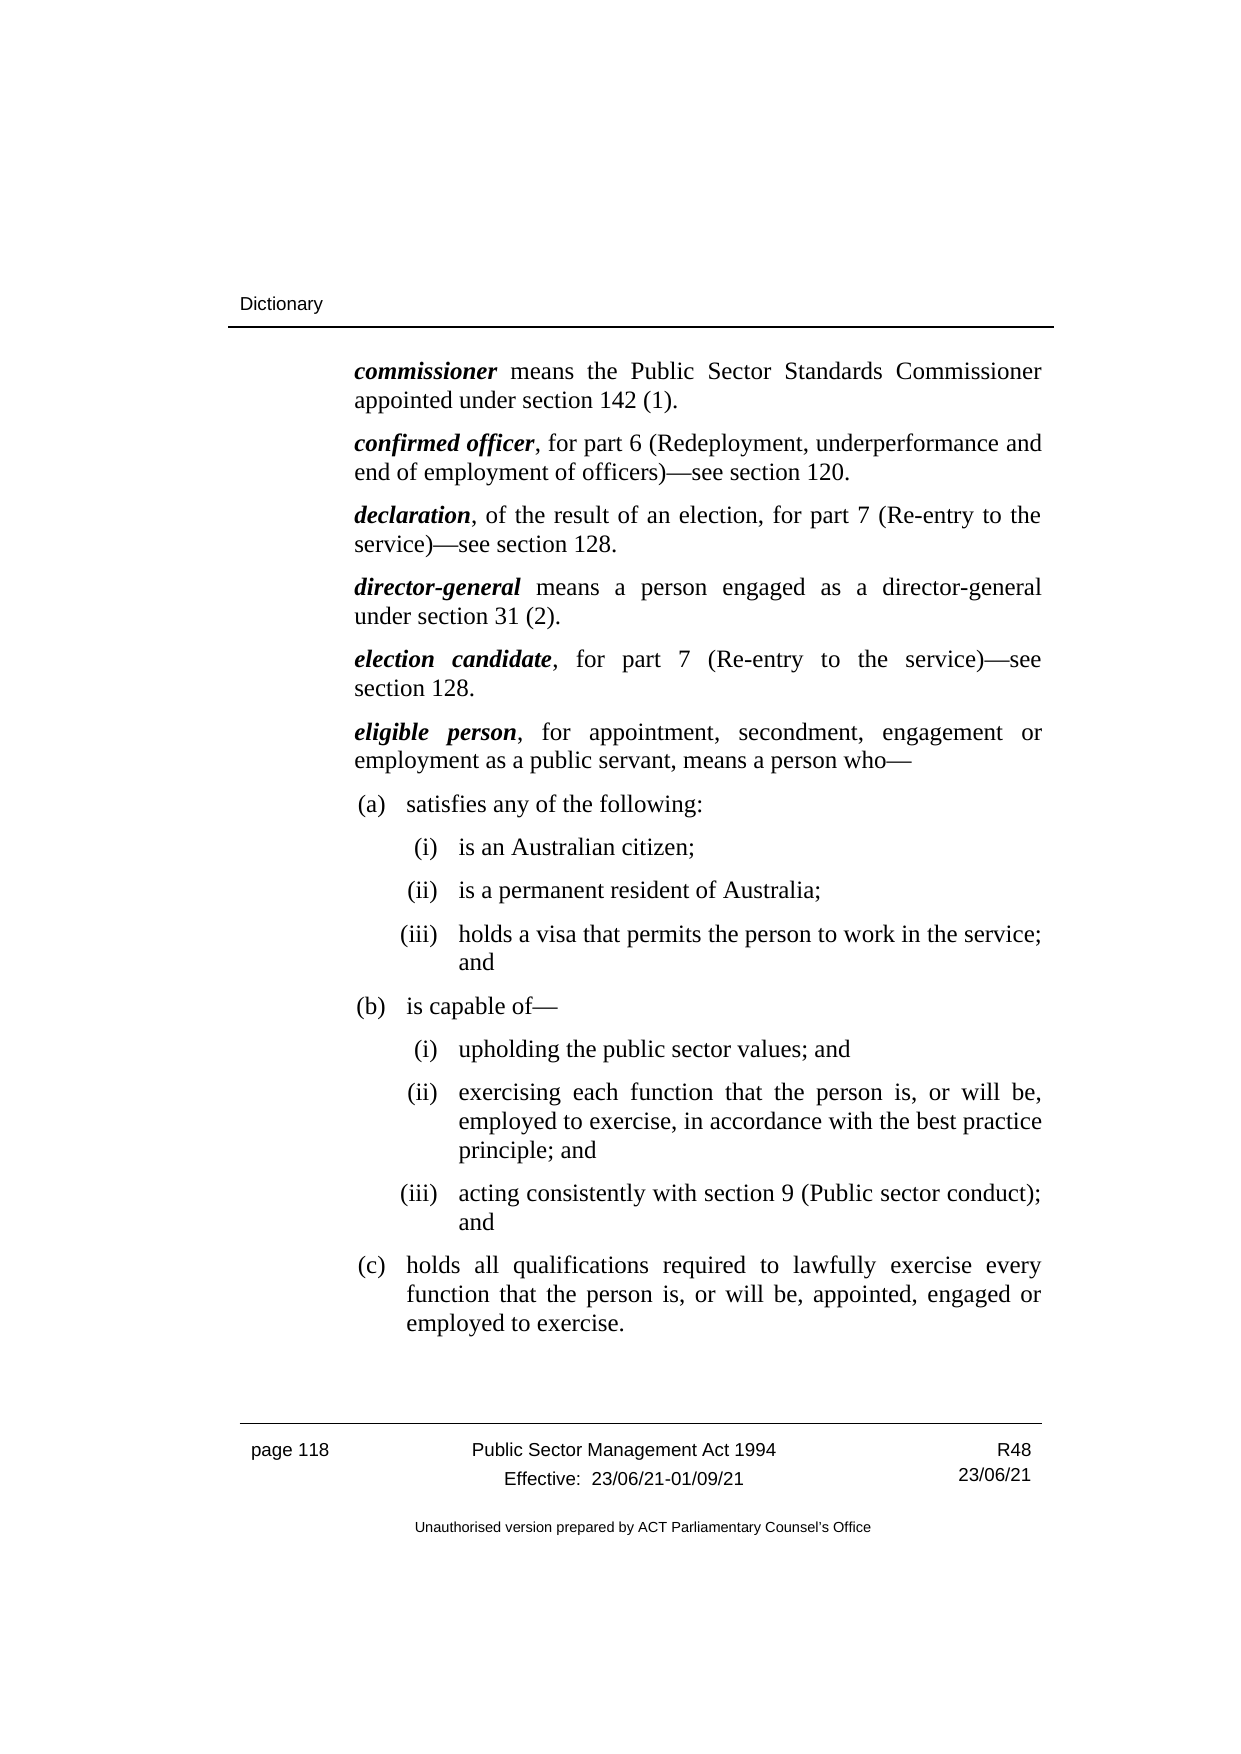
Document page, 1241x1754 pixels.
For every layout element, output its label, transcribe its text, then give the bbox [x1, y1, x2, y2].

text (iii) holds a visa that permits the person to work in the service; and [239, 919, 1042, 976]
text confirmed officer, for part 6 (Redeployment, underperformance and end of employment of officers)—see section 120. [354, 428, 1042, 486]
text declaration, of the result of an election, for part 7 (Re-entry to the service)—see section 128. [354, 500, 1042, 558]
text eligible person, for appointment, secondment, engagement or employment as a public servant, means a person who— [354, 717, 1042, 774]
text (ii) exercising each function that the person is, or will be, employed to exercise, in accordance with the best practice principle; and [239, 1077, 1042, 1164]
text (i) upholding the public sector values; and [239, 1034, 1042, 1063]
text (a) satisfies any of the following: [239, 789, 1042, 817]
text (i) is an Australian citizen; [239, 832, 1042, 861]
text commissioner means the Public Sector Standards Commissioner appointed under section 142 (1). [354, 356, 1042, 414]
text (c) holds all qualifications required to lawfully exercise every function that the person is, or will be, appointed, engaged or employed to exercise. [239, 1250, 1042, 1337]
text (b) is capable of— [239, 991, 1042, 1019]
text (ii) is a permanent resident of Australia; [239, 875, 1042, 904]
text election candidate, for part 7 (Re-entry to the service)—see section 128. [354, 644, 1042, 702]
text (iii) acting consistently with section 9 (Public sector conduct); and [239, 1178, 1042, 1236]
text director-general means a person engaged as a director-general under section 31 (2). [354, 572, 1042, 630]
